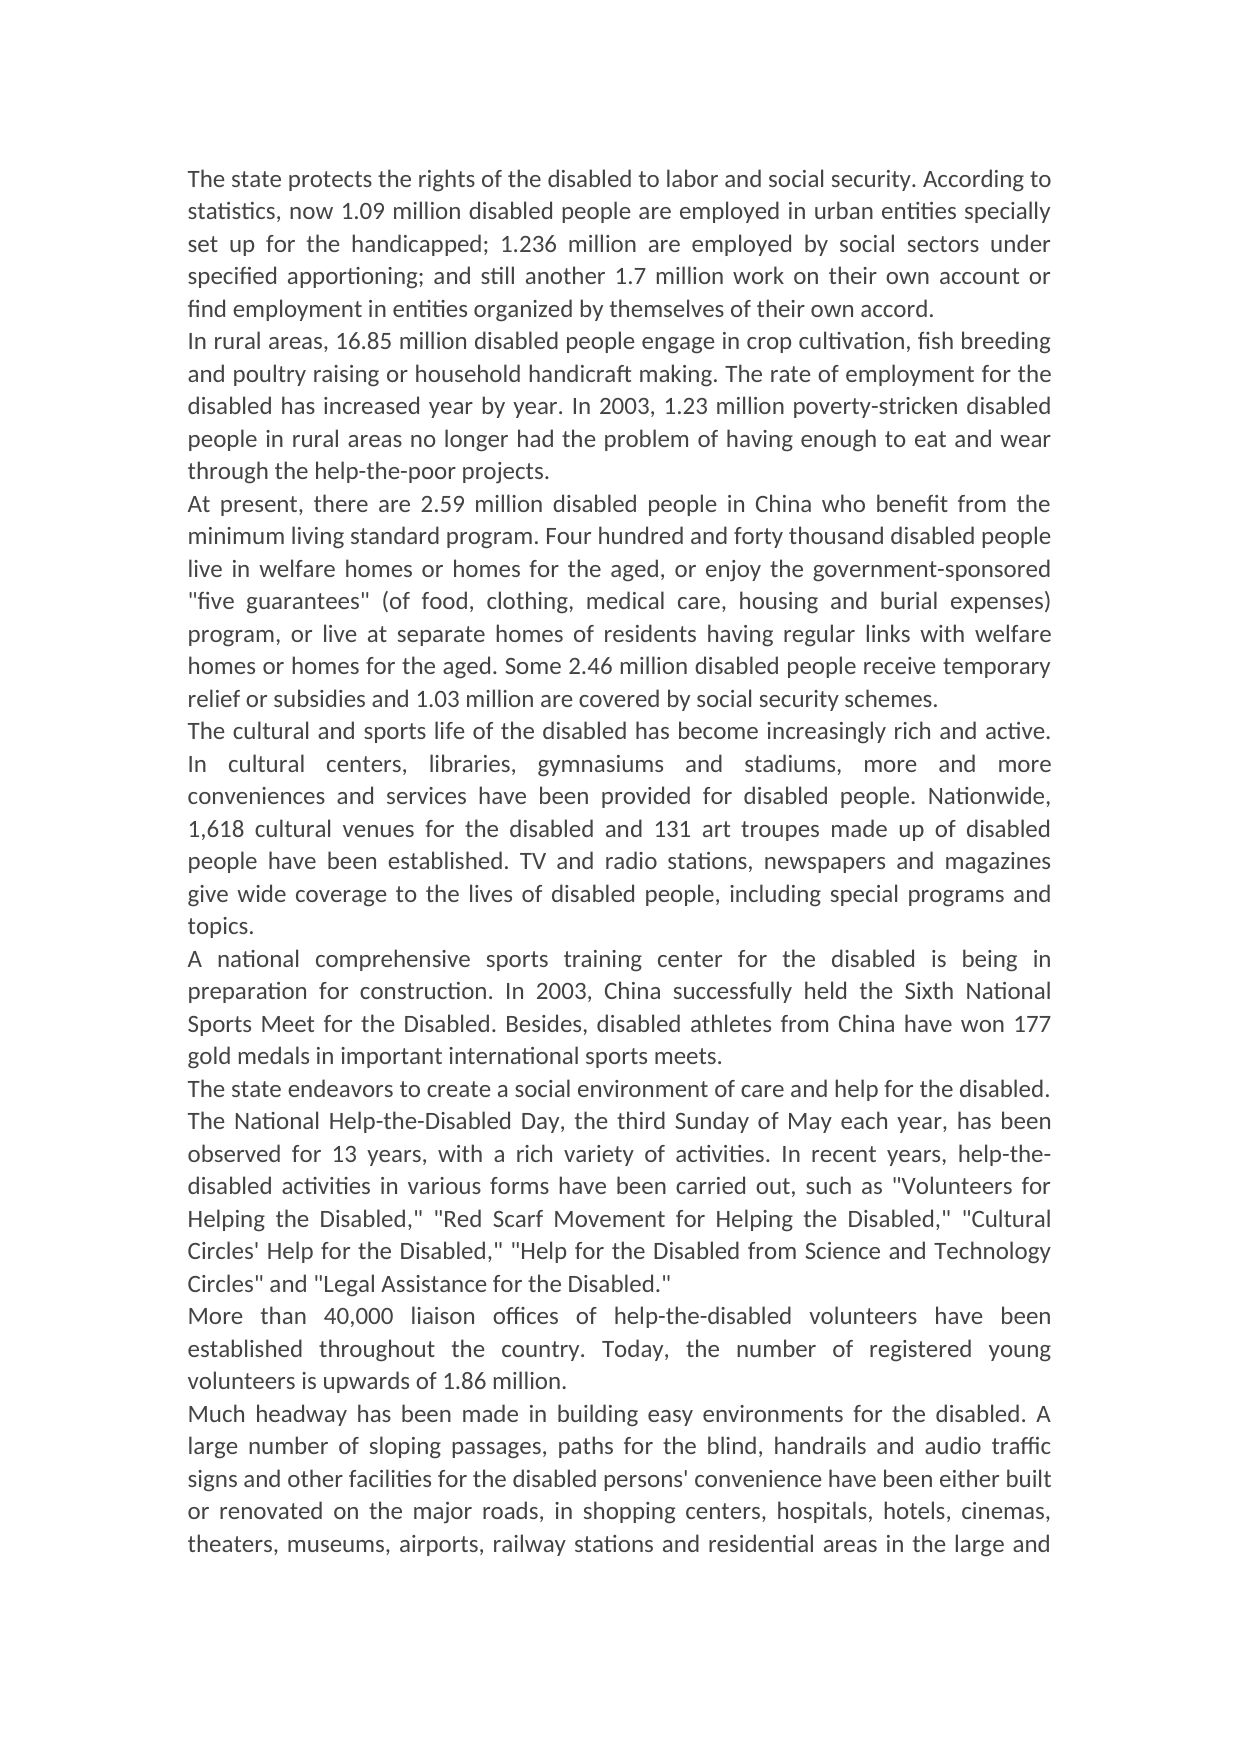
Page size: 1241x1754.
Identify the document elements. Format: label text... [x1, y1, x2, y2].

text The state endeavors to create a social environment of care and help for the disabled. The National Help-the-Disabled Day, the third Sunday of May each year, has been observed for 13 years, with a rich variety of activities. In recent years, help-the-disabled activities in various forms have been carried out, such as "Volunteers for Helping the Disabled," "Red Scarf Movement for Helping the Disabled," "Cultural Circles' Help for the Disabled," "Help for the Disabled from Science and Technology Circles" and "Legal Assistance for the Disabled." [187, 1072, 1053, 1299]
text A national comprehensive sports training center for the disabled is being in preparation for construction. In 2003, China successfully held the Sixth National Sports Meet for the Disabled. Besides, disabled athletes from China have won 177 gold medals in important international sports meets. [187, 942, 1053, 1072]
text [187, 1397, 1053, 1559]
text The state protects the rights of the disabled to labor and social security. According to statistics, now 1.09 million disabled people are employed in urban entities specially set up for the handicapped; 1.236 million are employed by social sectors under specified apportioning; and still another 1.7 million work on their own account or find employment in entities organized by themselves of their own accord. [187, 162, 1053, 324]
text At present, there are 2.59 million disabled people in China who benefit from the minimum living standard program. Four hundred and forty thousand disabled people live in welfare homes or homes for the aged, or enjoy the government-sponsored "five guarantees" (of food, clothing, medical care, housing and burial expenses) program, or live at separate homes of residents having regular links with welfare homes or homes for the aged. Some 2.46 million disabled people receive temporary relief or subsidies and 1.03 million are covered by social security schemes. [187, 487, 1053, 714]
text More than 40,000 liaison offices of help-the-disabled volunteers have been established throughout the country. Today, the number of registered young volunteers is upwards of 1.86 million. [187, 1299, 1053, 1397]
text The cultural and sports life of the disabled has become increasingly rich and active. In cultural centers, libraries, gymnasiums and stadiums, more and more conveniences and services have been provided for disabled people. Nationwide, 1,618 cultural venues for the disabled and 131 art troupes made up of disabled people have been established. TV and radio stations, newspapers and magazines give wide coverage to the lives of disabled people, including special programs and topics. [187, 714, 1053, 942]
text In rural areas, 16.85 million disabled people engage in crop cultivation, fish breeding and poultry raising or household handicraft making. The rate of employment for the disabled has increased year by year. In 2003, 1.23 million poverty-stricken disabled people in rural areas no longer had the problem of having enough to eat and wear through the help-the-poor projects. [187, 324, 1053, 487]
